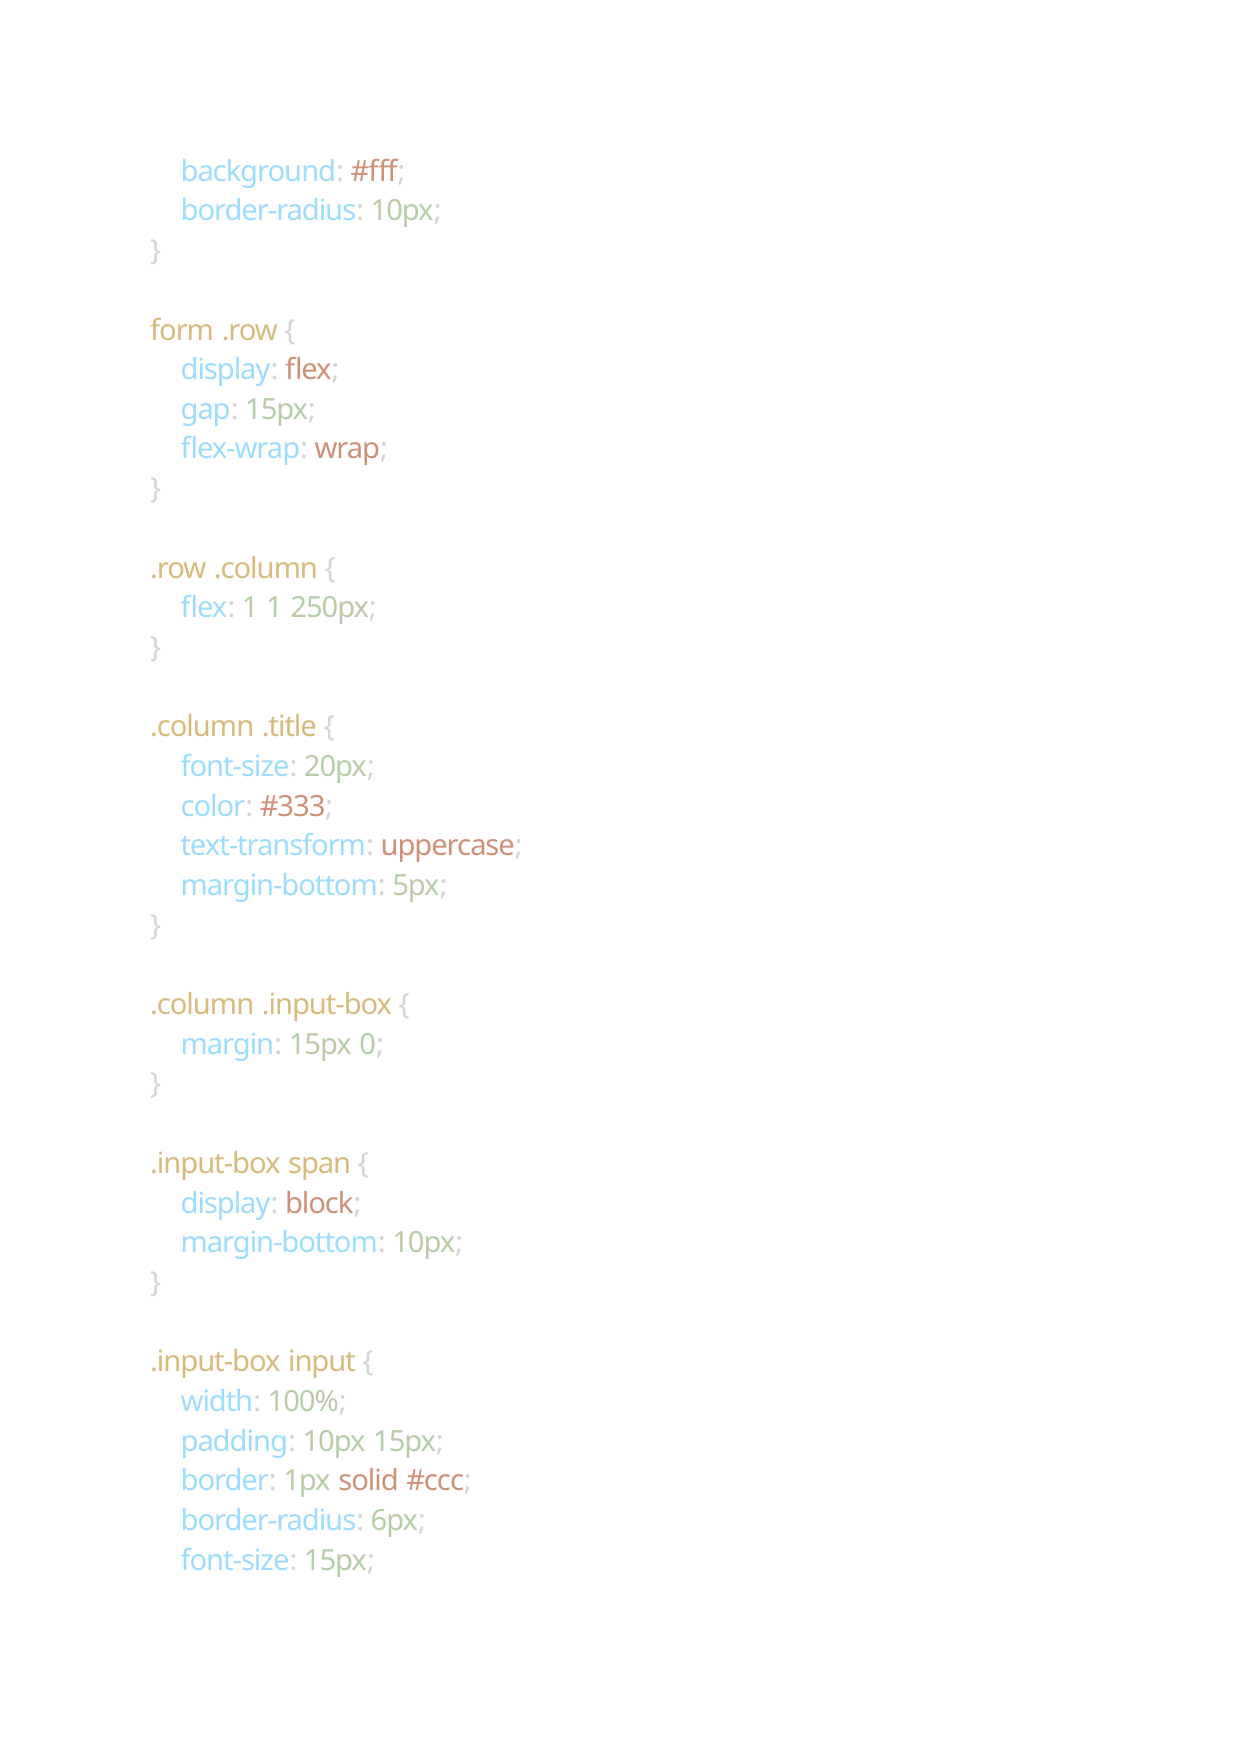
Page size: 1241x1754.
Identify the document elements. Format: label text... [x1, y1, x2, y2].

title margin-bottom: 10px; [150, 1222, 1090, 1261]
title form .row { [150, 309, 1090, 348]
title } [150, 1261, 1090, 1301]
title .row .column { [150, 547, 1090, 587]
title width: 100%; [150, 1380, 1090, 1420]
title font-size: 15px; [150, 1539, 1090, 1579]
title flex: 1 1 250px; [150, 587, 1090, 626]
title display: block; [150, 1182, 1090, 1222]
title color: #333; [150, 785, 1090, 825]
title border-radius: 6px; [150, 1499, 1090, 1539]
title border-radius: 10px; [150, 190, 1090, 229]
title gap: 15px; [150, 388, 1090, 428]
title } [150, 229, 1090, 269]
title } [150, 904, 1090, 944]
title flex-wrap: wrap; [150, 428, 1090, 467]
title text-transform: uppercase; [150, 825, 1090, 864]
title border: 1px solid #ccc; [150, 1460, 1090, 1499]
title .column .input-box { [150, 983, 1090, 1023]
title .input-box span { [150, 1142, 1090, 1182]
title .column .title { [150, 706, 1090, 745]
title .input-box input { [150, 1341, 1090, 1380]
title display: flex; [150, 348, 1090, 388]
title margin-bottom: 5px; [150, 864, 1090, 904]
title font-size: 20px; [150, 745, 1090, 785]
title } [150, 467, 1090, 507]
title } [150, 626, 1090, 666]
title background: #fff; [150, 150, 1090, 190]
title margin: 15px 0; [150, 1023, 1090, 1063]
title padding: 10px 15px; [150, 1420, 1090, 1460]
title } [150, 1063, 1090, 1102]
